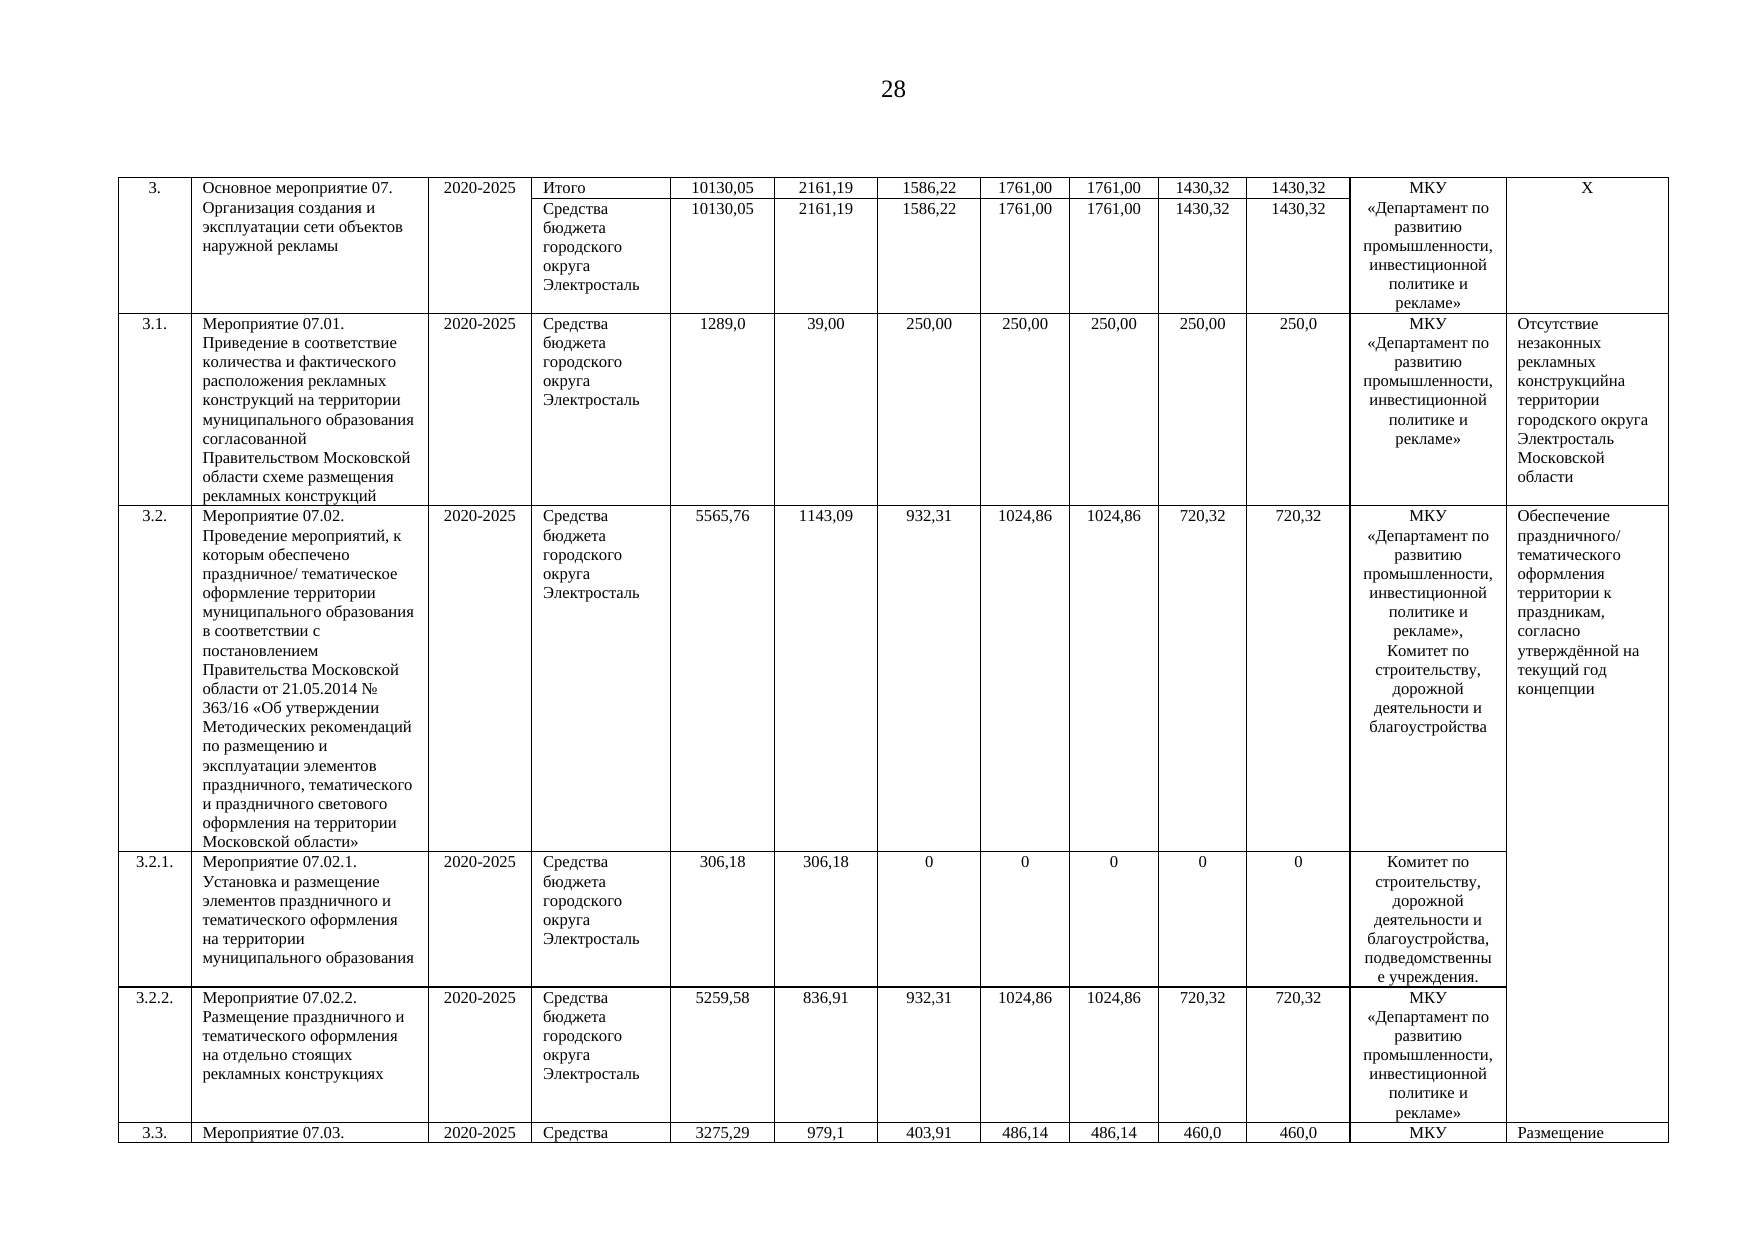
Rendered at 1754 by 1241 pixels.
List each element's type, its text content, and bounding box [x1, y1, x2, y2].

table_cell 2020-2025 [429, 1123, 531, 1142]
table_cell 2161,19 [775, 199, 877, 312]
table_cell 2020-2025 [429, 852, 531, 986]
table_cell 0 [878, 852, 980, 986]
table_cell МКУ «Департамент по развитию промышленности, инвестиционной политике и рекламе» [1351, 178, 1506, 312]
table_cell 1761,00 [981, 178, 1069, 197]
table_cell 1024,86 [981, 506, 1069, 851]
table_cell 306,18 [775, 852, 877, 986]
table_cell 0 [981, 852, 1069, 986]
table_cell 720,32 [1247, 988, 1349, 1122]
table_cell Мероприятие 07.01. Приведение в соответствие количества и фактического расположения рекламных конструкций на территории муниципального образования согласованной Правительством Московской области схеме размещения рекламных конструкций [192, 314, 428, 505]
table_cell Средства бюджета городского округа Электросталь [532, 506, 670, 851]
table_cell 2020-2025 [429, 314, 531, 505]
table_cell 3.2. [119, 506, 191, 851]
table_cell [1507, 1123, 1668, 1142]
table_cell 1289,0 [671, 314, 774, 505]
table_cell Итого [532, 178, 670, 197]
table_cell 250,0 [1247, 314, 1349, 505]
table_cell 2020-2025 [429, 506, 531, 851]
table_cell 250,00 [878, 314, 980, 505]
table_cell Средства бюджета городского округа Электросталь [532, 988, 670, 1122]
table_cell 39,00 [775, 314, 877, 505]
table_cell 1143,09 [775, 506, 877, 851]
table_cell 250,00 [1070, 314, 1158, 505]
table_cell 1430,32 [1247, 178, 1349, 197]
table_cell Мероприятие 07.02. Проведение мероприятий, к которым обеспечено праздничное/ тематическое оформление территории муниципального образования в соответствии с постановлением Правительства Московской области от 21.05.2014 № 363/16 «Об утверждении Методических рекомендаций по размещению и эксплуатации элементов праздничного, тематического и праздничного светового оформления на территории Московской области» [192, 506, 428, 851]
table_cell 0 [1070, 852, 1158, 986]
table_cell 250,00 [1159, 314, 1246, 505]
table_cell 1430,32 [1247, 199, 1349, 312]
table_cell 3.3. [119, 1123, 191, 1142]
table_cell 5259,58 [671, 988, 774, 1122]
table_cell 306,18 [671, 852, 774, 986]
table_cell 1761,00 [1070, 199, 1158, 312]
table_cell 2020-2025 [429, 178, 531, 312]
table_cell Отсутствие незаконных рекламных конструкцийна территории городского округа Электросталь Московской области [1507, 314, 1668, 505]
table_cell Обеспечение праздничного/ тематического оформления территории к праздникам, согласно утверждённой на текущий год концепции [1507, 506, 1668, 1122]
table_cell 720,32 [1159, 988, 1246, 1122]
table_cell 10130,05 [671, 178, 774, 197]
table_cell 3275,29 [671, 1123, 774, 1142]
table_cell 460,0 [1247, 1123, 1349, 1142]
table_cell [532, 1123, 670, 1142]
table_cell 1586,22 [878, 178, 980, 197]
table_cell 2161,19 [775, 178, 877, 197]
table_cell МКУ «Департамент по развитию промышленности, инвестиционной политике и рекламе» [1351, 988, 1506, 1122]
table_cell Средства бюджета городского округа Электросталь [532, 852, 670, 986]
table_cell Средства бюджета городского округа Электросталь [532, 314, 670, 505]
table_cell 0 [1159, 852, 1246, 986]
table_cell 932,31 [878, 988, 980, 1122]
table_cell 1430,32 [1159, 178, 1246, 197]
table_cell 486,14 [981, 1123, 1069, 1142]
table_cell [192, 1123, 428, 1142]
table_cell 0 [1247, 852, 1349, 986]
table_cell 250,00 [981, 314, 1069, 505]
table_cell 1430,32 [1159, 199, 1246, 312]
table_cell МКУ «Департамент по развитию промышленности, инвестиционной политике и рекламе», Комитет по строительству, дорожной деятельности и благоустройства [1351, 506, 1506, 851]
table_cell 836,91 [775, 988, 877, 1122]
table_cell Основное мероприятие 07. Организация создания и эксплуатации сети объектов наружной рекламы [192, 178, 428, 312]
table_cell 2020-2025 [429, 988, 531, 1122]
table_cell 720,32 [1159, 506, 1246, 851]
table_cell 979,1 [775, 1123, 877, 1142]
table_cell 403,91 [878, 1123, 980, 1142]
table_cell 1761,00 [981, 199, 1069, 312]
table_cell 10130,05 [671, 199, 774, 312]
table_cell Х [1507, 178, 1668, 312]
table_cell 1024,86 [981, 988, 1069, 1122]
table_cell Мероприятие 07.02.2. Размещение праздничного и тематического оформления на отдельно стоящих рекламных конструкциях [192, 988, 428, 1122]
table_cell 486,14 [1070, 1123, 1158, 1142]
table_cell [532, 199, 670, 312]
table_cell Мероприятие 07.02.1. Установка и размещение элементов праздничного и тематического оформления на территории муниципального образования [192, 852, 428, 986]
table_cell 3.2.1. [119, 852, 191, 986]
table_cell 1024,86 [1070, 506, 1158, 851]
table_cell 1761,00 [1070, 178, 1158, 197]
table_cell 3. [119, 178, 191, 312]
table_cell 3.1. [119, 314, 191, 505]
table_cell 932,31 [878, 506, 980, 851]
table_cell МКУ «Департамент по развитию промышленности, инвестиционной политике и рекламе» [1351, 314, 1506, 505]
table_cell 5565,76 [671, 506, 774, 851]
table_cell 460,0 [1159, 1123, 1246, 1142]
table_cell 1586,22 [878, 199, 980, 312]
table_cell Комитет по строительству, дорожной деятельности и благоустройства, подведомственные учреждения. [1351, 852, 1506, 986]
table_cell 1024,86 [1070, 988, 1158, 1122]
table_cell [1351, 1123, 1506, 1142]
table_cell 3.2.2. [119, 988, 191, 1122]
table_cell 720,32 [1247, 506, 1349, 851]
